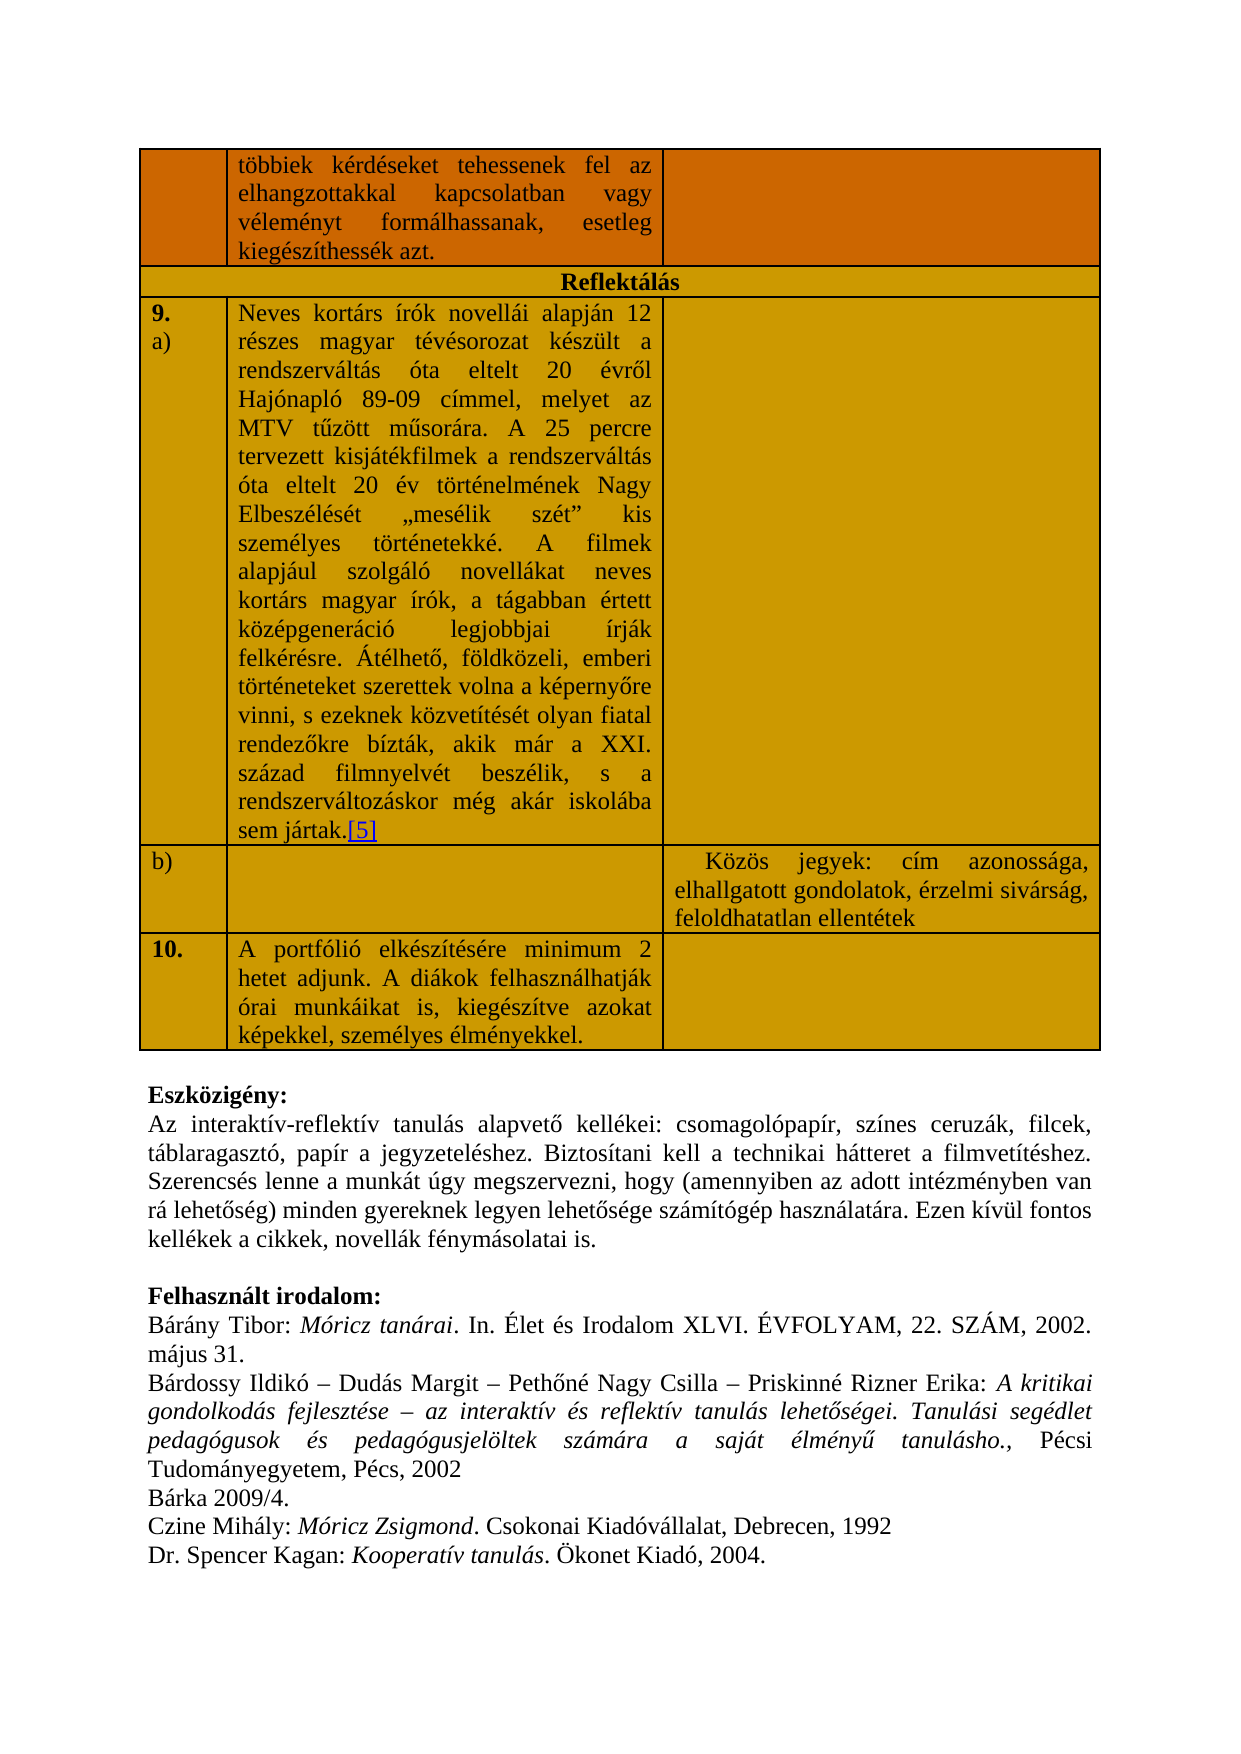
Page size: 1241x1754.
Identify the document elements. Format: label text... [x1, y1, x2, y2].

table_cell [664, 150, 1099, 265]
table_cell A portfólió elkészítésére minimum 2 hetet adjunk. A diákok felhasználhatják órai munkáikat is, kiegészítve azokat képekkel, személyes élményekkel. [228, 934, 662, 1049]
text Bárka 2009/4. [148, 1483, 1093, 1511]
text Czine Mihály: Móricz Zsigmond. Csokonai Kiadóvállalat, Debrecen, 1992 [148, 1511, 1093, 1540]
table_cell b) [141, 846, 226, 932]
text Eszközigény: [148, 1080, 1093, 1109]
table_cell Reflektálás [141, 267, 1099, 296]
table_cell - Közös jegyek: cím azonossága, elhallgatott gondolatok, érzelmi sivárság, feloldhatatlan ellentétek [664, 846, 1099, 932]
table_cell 9. a) [141, 298, 226, 844]
table_cell [664, 298, 1099, 844]
table_cell 10. [141, 934, 226, 1049]
text Bárdossy Ildikó – Dudás Margit – Pethőné Nagy Csilla – Priskinné Rizner Erika: A kritikai gondolkodás fejlesztése – az interaktív és reflektív tanulás lehetőségei. Tanulási segédlet pedagógusok és pedagógusjelöltek számára a saját élményű tanulásho., Pécsi Tudományegyetem, Pécs, 2002 [148, 1368, 1093, 1483]
table_cell [664, 934, 1099, 1049]
table_cell [228, 846, 662, 932]
text Az interaktív-reflektív tanulás alapvető kellékei: csomagolópapír, színes ceruzák, filcek, táblaragasztó, papír a jegyzeteléshez. Biztosítani kell a technikai hátteret a filmvetítéshez. Szerencsés lenne a munkát úgy megszervezni, hogy (amennyiben az adott intézményben van rá lehetőség) minden gyereknek legyen lehetősége számítógép használatára. Ezen kívül fontos kellékek a cikkek, novellák fénymásolatai is. [148, 1109, 1093, 1253]
text Felhasznált irodalom: [148, 1281, 1093, 1310]
text Bárány Tibor: Móricz tanárai. In. Élet és Irodalom XLVI. ÉVFOLYAM, 22. SZÁM, 2002. május 31. [148, 1310, 1093, 1368]
table_cell 8. [141, 150, 226, 265]
text Dr. Spencer Kagan: Kooperatív tanulás. Ökonet Kiadó, 2004. [148, 1540, 1093, 1569]
table_cell Neves kortárs írók novellái alapján 12 részes magyar tévésorozat készült a rendszerváltás óta eltelt 20 évről Hajónapló 89-09 címmel, melyet az MTV tűzött műsorára. A 25 percre tervezett kisjátékfilmek a rendszerváltás óta eltelt 20 év történelmének Nagy Elbeszélését „mesélik szét” kis személyes történetekké. A filmek alapjául szolgáló novellákat neves kortárs magyar írók, a tágabban értett középgeneráció legjobbjai írják felkérésre. Átélhető, földközeli, emberi történeteket szerettek volna a képernyőre vinni, s ezeknek közvetítését olyan fiatal rendezőkre bízták, akik már a XXI. század filmnyelvét beszélik, s a rendszerváltozáskor még akár iskolába sem jártak.[5] [228, 298, 662, 844]
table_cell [228, 150, 662, 265]
